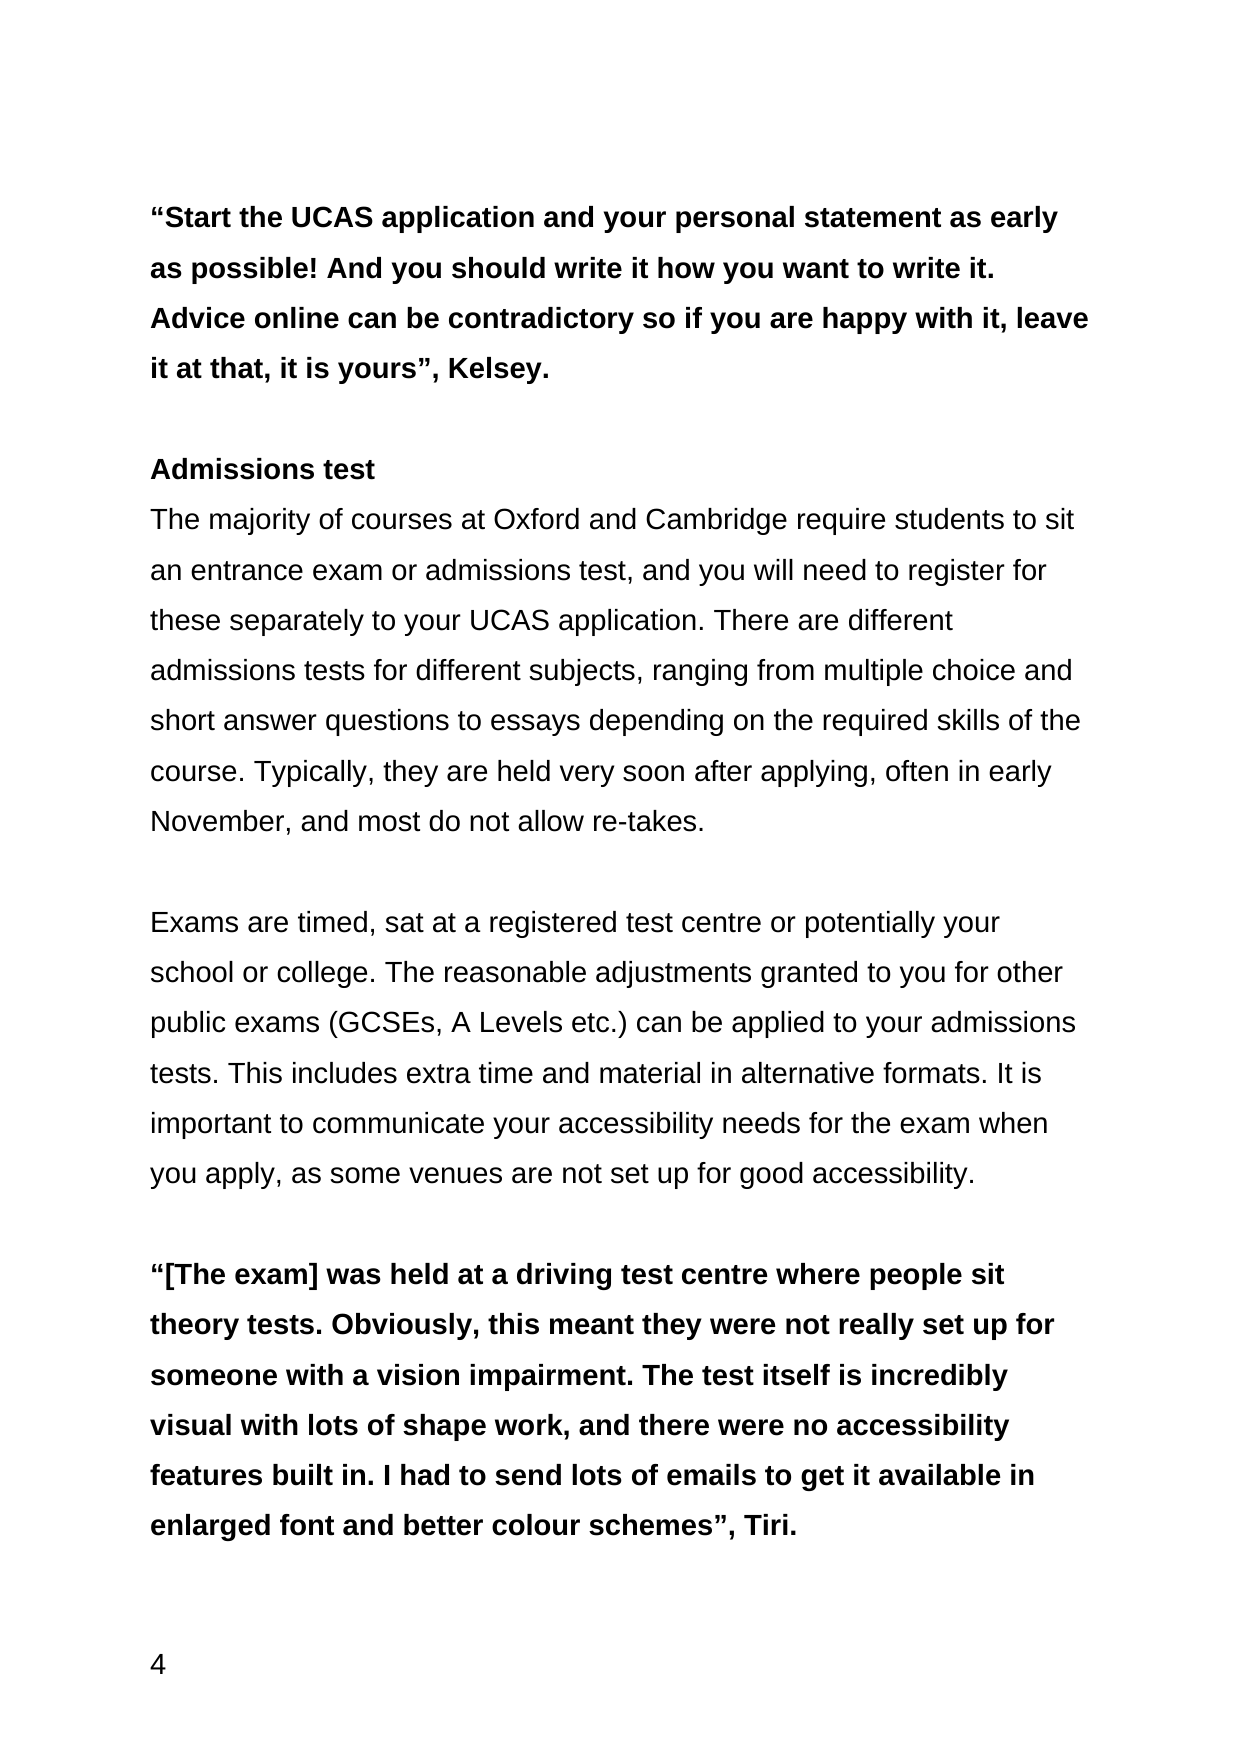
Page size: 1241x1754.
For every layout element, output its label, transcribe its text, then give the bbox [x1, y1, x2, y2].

subtitle Admissions test [150, 452, 1090, 485]
text The majority of courses at Oxford and Cambridge require students to sit an entrance exam or admissions test, and you will need to register for these separately to your UCAS application. There are different admissions tests for different subjects, ranging from multiple choice and short answer questions to essays depending on the required skills of the course. Typically, they are held very soon after applying, often in early November, and most do not allow re-takes. [150, 502, 1090, 838]
text “Start the UCAS application and your personal statement as early as possible! And you should write it how you want to write it. Advice online can be contradictory so if you are happy with it, leave it at that, it is yours”, Kelsey. [150, 200, 1090, 385]
text Exams are timed, sat at a registered test centre or potentially your school or college. The reasonable adjustments granted to you for other public exams (GCSEs, A Levels etc.) can be applied to your admissions tests. This includes extra time and material in alternative formats. It is important to communicate your accessibility needs for the exam when you apply, as some venues are not set up for good accessibility. [150, 905, 1090, 1190]
text “[The exam] was held at a driving test centre where people sit theory tests. Obviously, this meant they were not really set up for someone with a vision impairment. The test itself is incredibly visual with lots of shape work, and there were no accessibility features built in. I had to send lots of emails to get it available in enlarged font and better colour schemes”, Tiri. [150, 1257, 1090, 1542]
